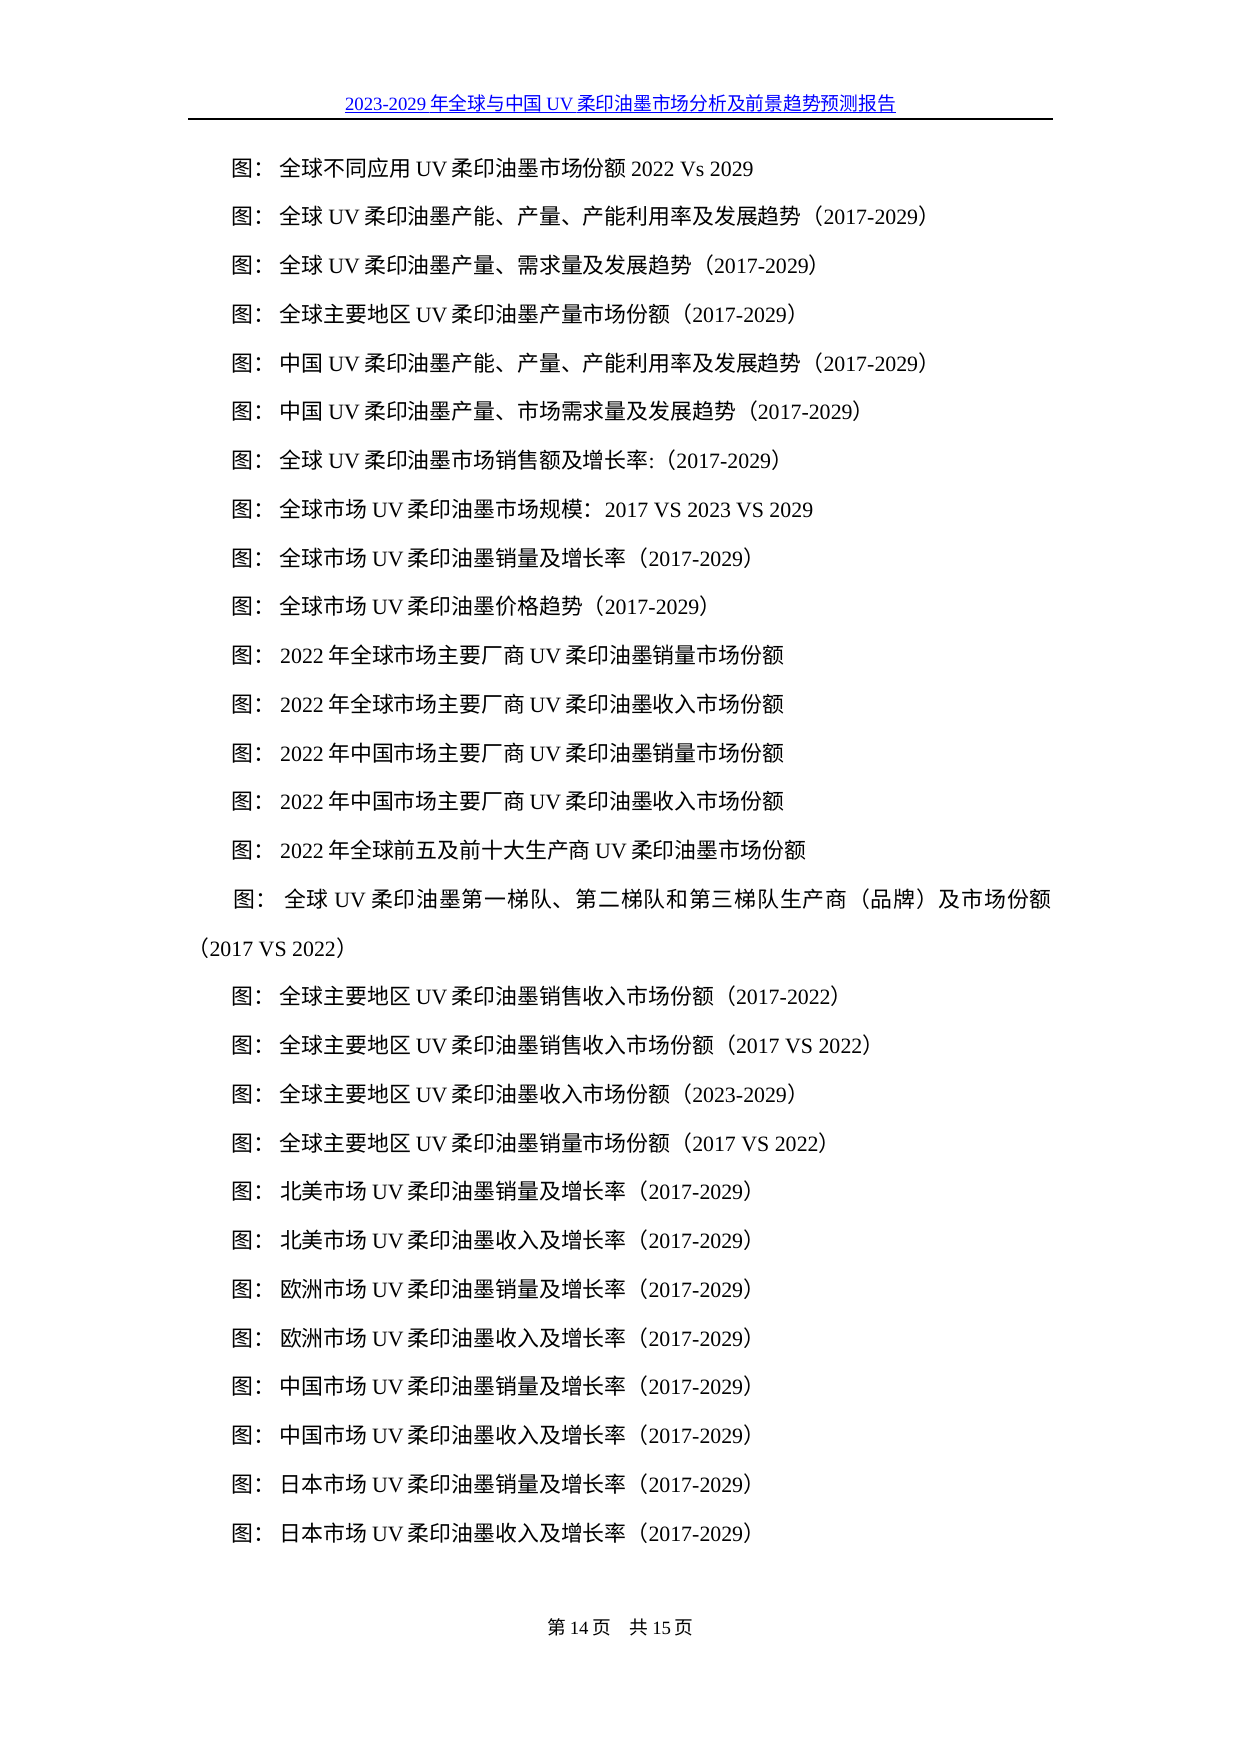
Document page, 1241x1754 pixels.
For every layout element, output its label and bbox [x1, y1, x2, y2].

text [187, 150, 1053, 1548]
